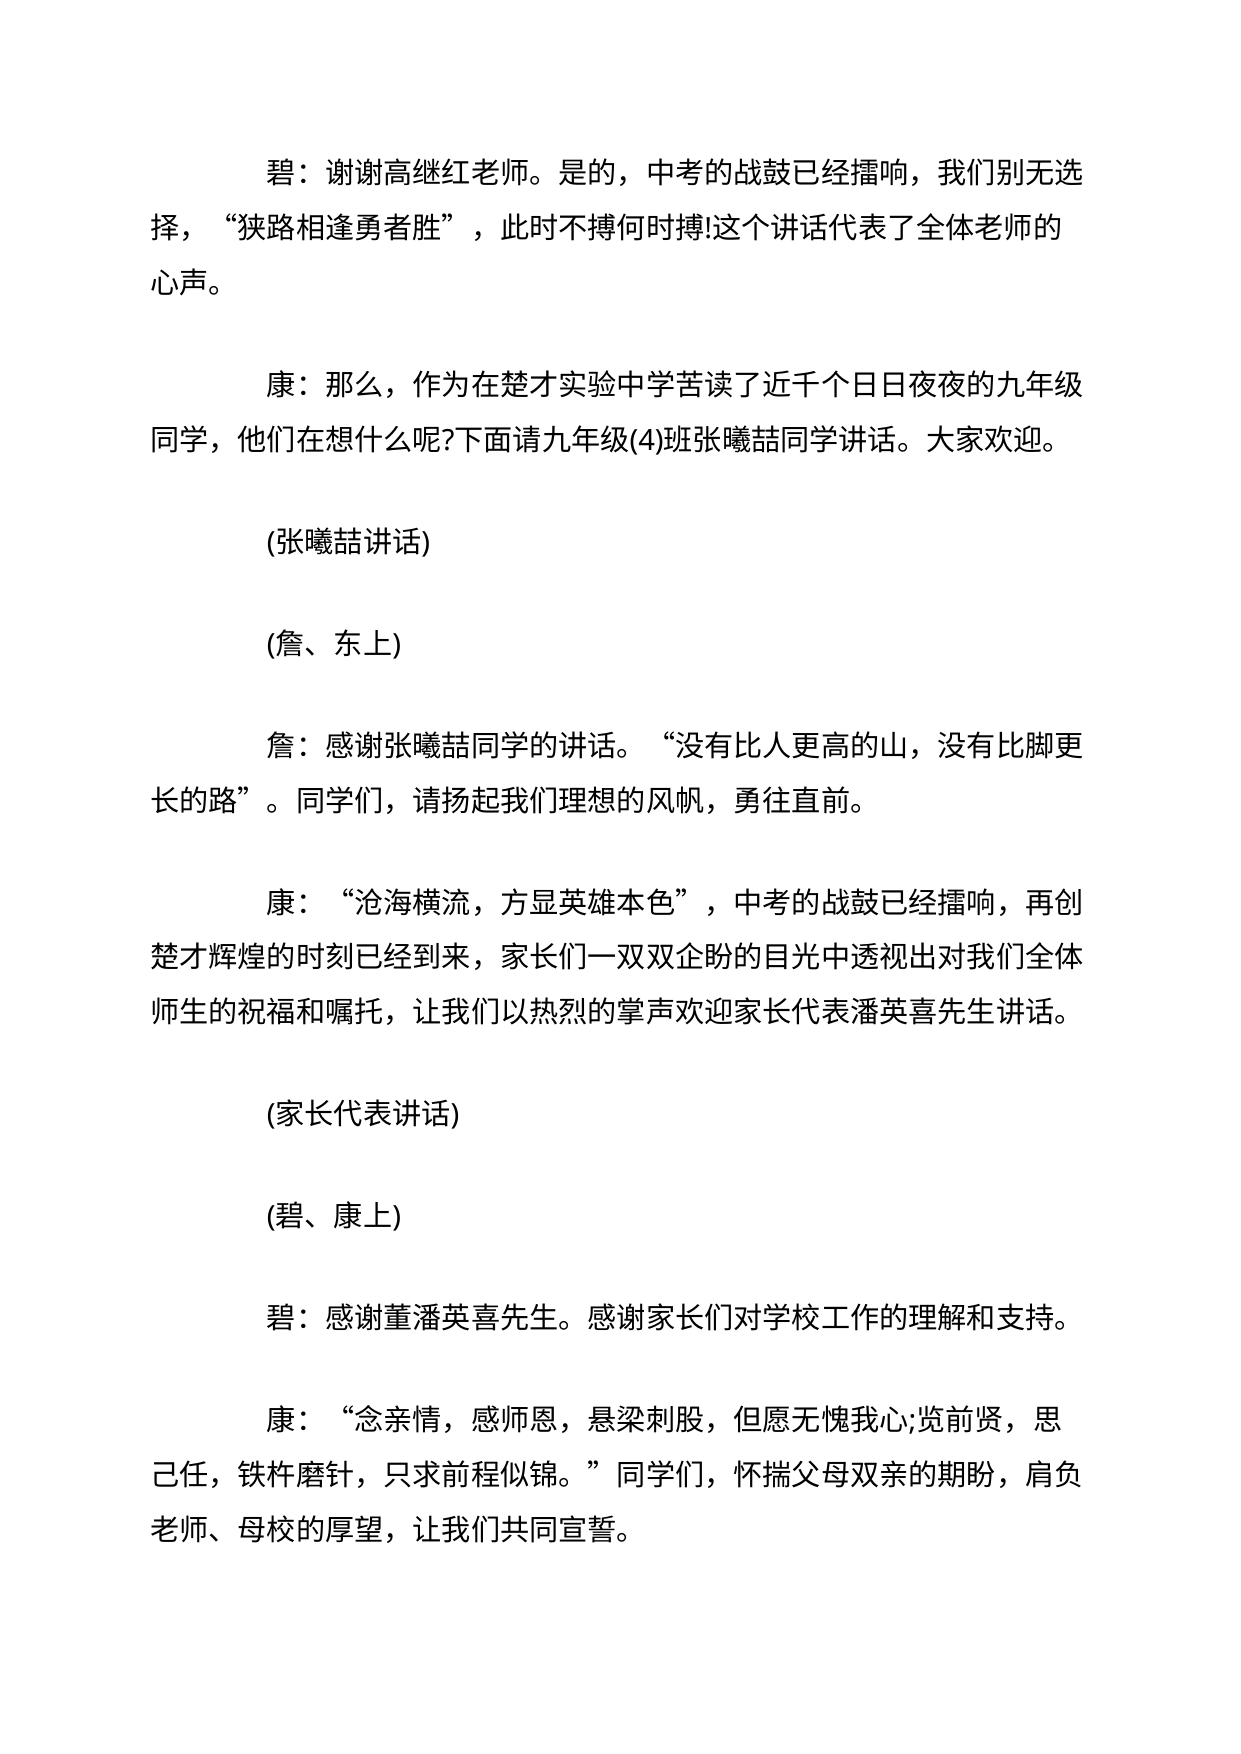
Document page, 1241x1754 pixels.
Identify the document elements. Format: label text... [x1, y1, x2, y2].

text 詹：感谢张曦喆同学的讲话。“没有比人更高的山，没有比脚更长的路”。同学们，请扬起我们理想的风帆，勇往直前。 [150, 722, 1090, 820]
text (詹、东上) [150, 621, 1090, 663]
text (碧、康上) [150, 1193, 1090, 1235]
text 康：那么，作为在楚才实验中学苦读了近千个日日夜夜的九年级同学，他们在想什么呢?下面请九年级(4)班张曦喆同学讲话。大家欢迎。 [150, 362, 1090, 459]
text (张曦喆讲话) [150, 518, 1090, 561]
text 碧：谢谢高继红老师。是的，中考的战鼓已经擂响，我们别无选择，“狭路相逢勇者胜”，此时不搏何时搏!这个讲话代表了全体老师的心声。 [150, 150, 1090, 302]
text 康：“沧海横流，方显英雄本色”，中考的战鼓已经擂响，再创楚才辉煌的时刻已经到来，家长们一双双企盼的目光中透视出对我们全体师生的祝福和嘱托，让我们以热烈的掌声欢迎家长代表潘英喜先生讲话。 [150, 879, 1090, 1031]
text 碧：感谢董潘英喜先生。感谢家长们对学校工作的理解和支持。 [150, 1295, 1090, 1337]
text 康：“念亲情，感师恩，悬梁刺股，但愿无愧我心;览前贤，思己任，铁杵磨针，只求前程似锦。”同学们，怀揣父母双亲的期盼，肩负老师、母校的厚望，让我们共同宣誓。 [150, 1396, 1090, 1549]
text (家长代表讲话) [150, 1091, 1090, 1133]
